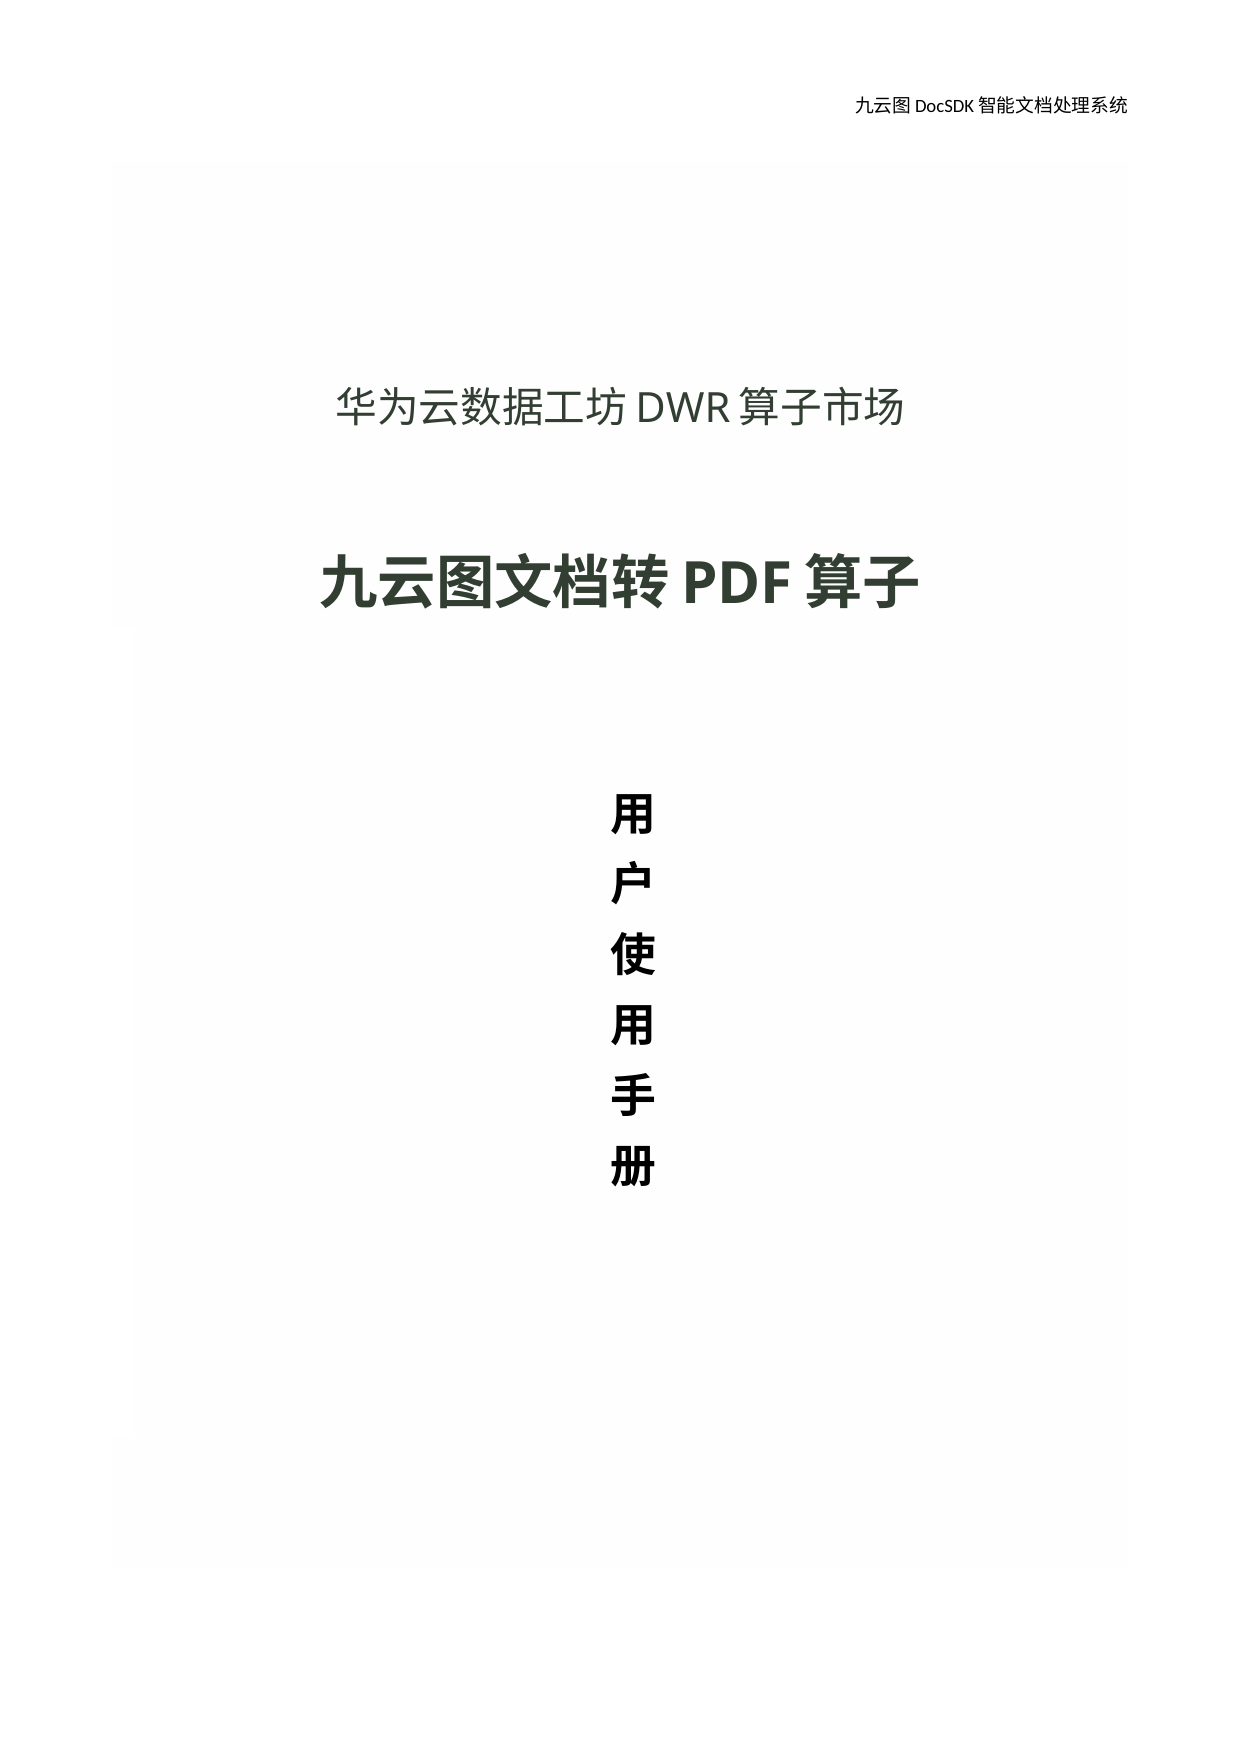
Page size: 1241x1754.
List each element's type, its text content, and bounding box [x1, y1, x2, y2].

text 九云图文档转PDF算子 [112, 529, 1128, 627]
text 华为云数据工坊DWR算子市场 [112, 371, 1128, 436]
